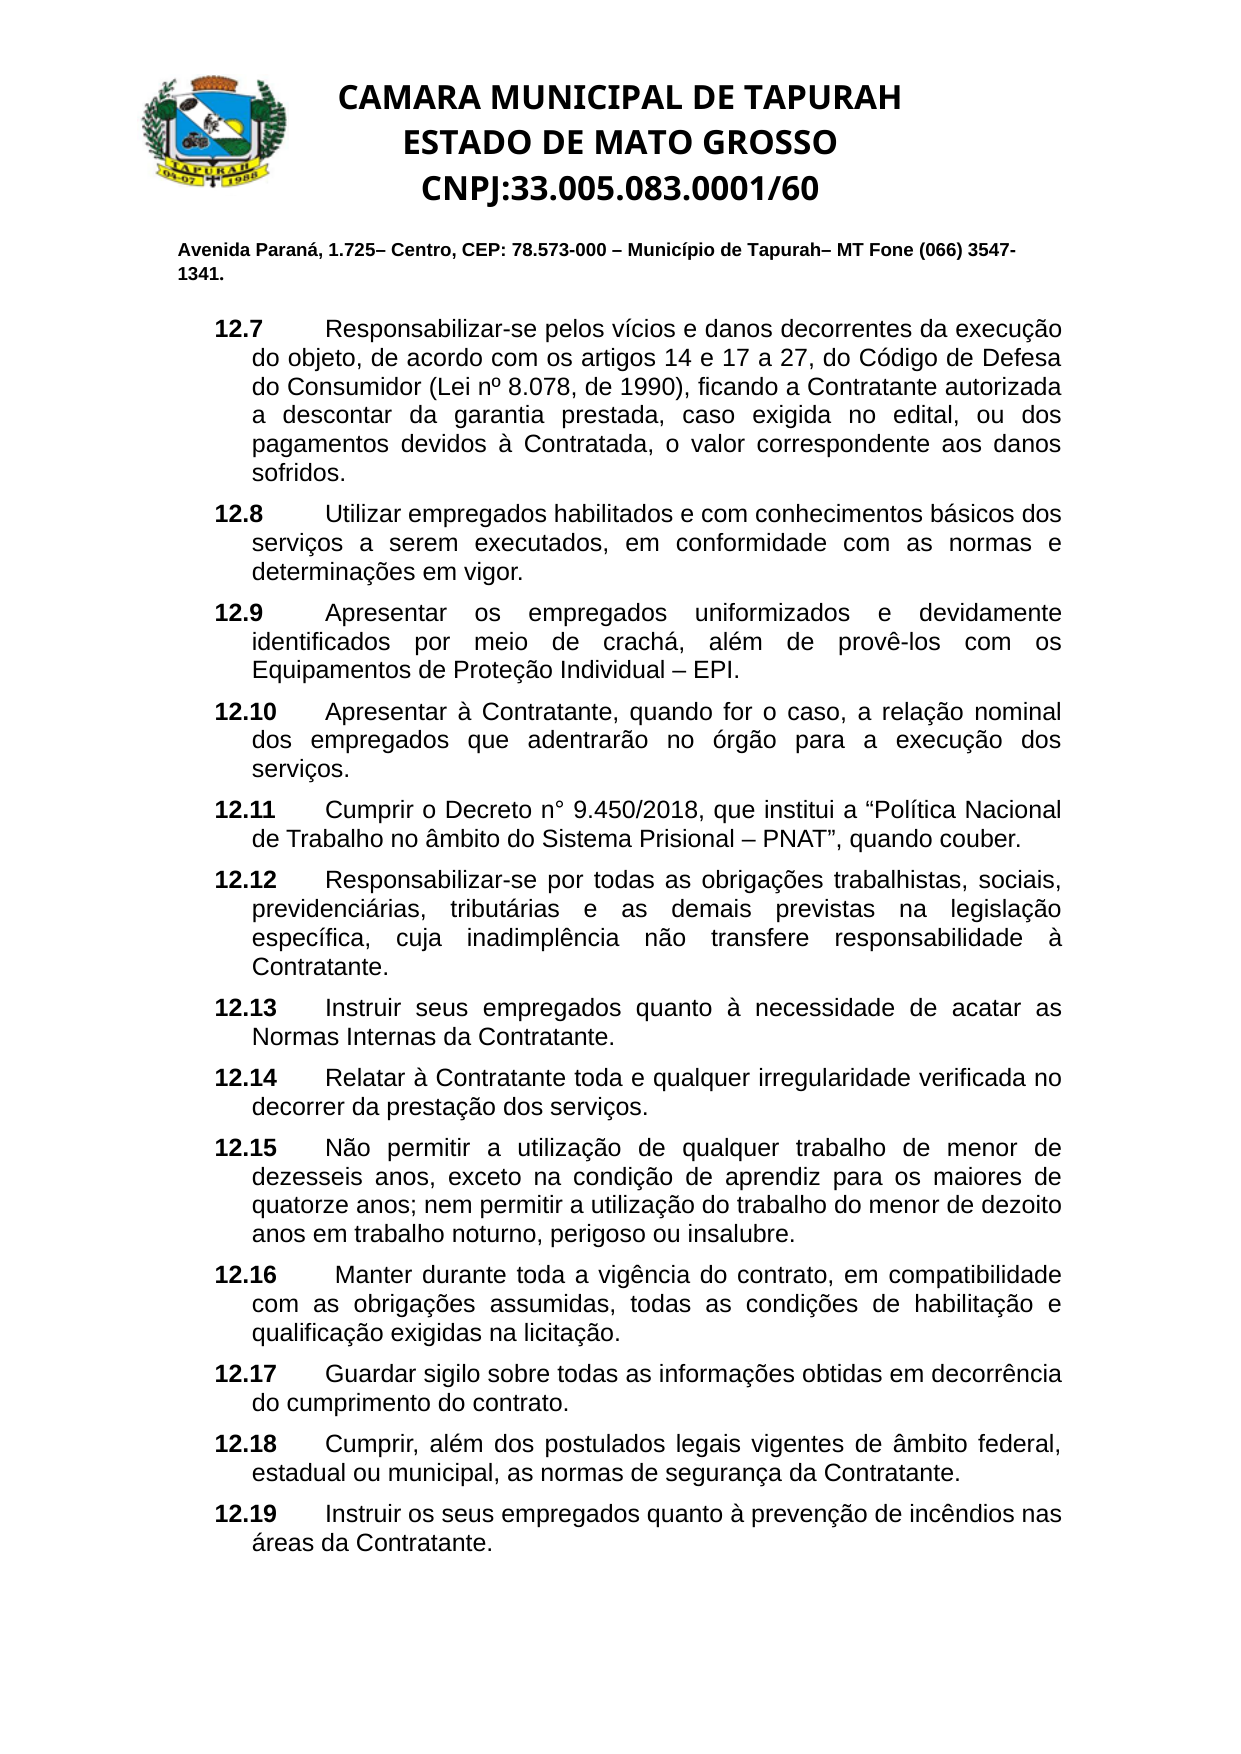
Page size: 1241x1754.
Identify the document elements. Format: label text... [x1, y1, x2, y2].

list Cumprir, além dos postulados legais vigentes de âmbito federal, estadual ou municipal, as normas de segurança da Contratante. [214, 1429, 1063, 1486]
list Relatar à Contratante toda e qualquer irregularidade verificada no decorrer da prestação dos serviços. [214, 1063, 1063, 1120]
list Responsabilizar-se pelos vícios e danos decorrentes da execução do objeto, de acordo com os artigos 14 e 17 a 27, do Código de Defesa do Consumidor (Lei nº 8.078, de 1990), ficando a Contratante autorizada a descontar da garantia prestada, caso exigida no edital, ou dos pagamentos devidos à Contratada, o valor correspondente aos danos sofridos. [214, 314, 1063, 486]
list Guardar sigilo sobre todas as informações obtidas em decorrência do cumprimento do contrato. [214, 1359, 1063, 1416]
list Responsabilizar-se por todas as obrigações trabalhistas, sociais, previdenciárias, tributárias e as demais previstas na legislação específica, cuja inadimplência não transfere responsabilidade à Contratante. [214, 865, 1063, 980]
list Manter durante toda a vigência do contrato, em compatibilidade com as obrigações assumidas, todas as condições de habilitação e qualificação exigidas na licitação. [214, 1260, 1063, 1346]
list Utilizar empregados habilitados e com conhecimentos básicos dos serviços a serem executados, em conformidade com as normas e determinações em vigor. [214, 499, 1063, 585]
list Apresentar à Contratante, quando for o caso, a relação nominal dos empregados que adentrarão no órgão para a execução dos serviços. [214, 696, 1063, 783]
list Cumprir o Decreto n° 9.450/2018, que institui a “Política Nacional de Trabalho no âmbito do Sistema Prisional – PNAT”, quando couber. [214, 795, 1063, 853]
list Instruir seus empregados quanto à necessidade de acatar as Normas Internas da Contratante. [214, 993, 1063, 1050]
list Apresentar os empregados uniformizados e devidamente identificados por meio de crachá, além de provê-los com os Equipamentos de Proteção Individual – EPI. [214, 598, 1063, 684]
list Não permitir a utilização de qualquer trabalho de menor de dezesseis anos, exceto na condição de aprendiz para os maiores de quatorze anos; nem permitir a utilização do trabalho do menor de dezoito anos em trabalho noturno, perigoso ou insalubre. [214, 1133, 1063, 1248]
list Instruir os seus empregados quanto à prevenção de incêndios nas áreas da Contratante. [214, 1499, 1063, 1556]
